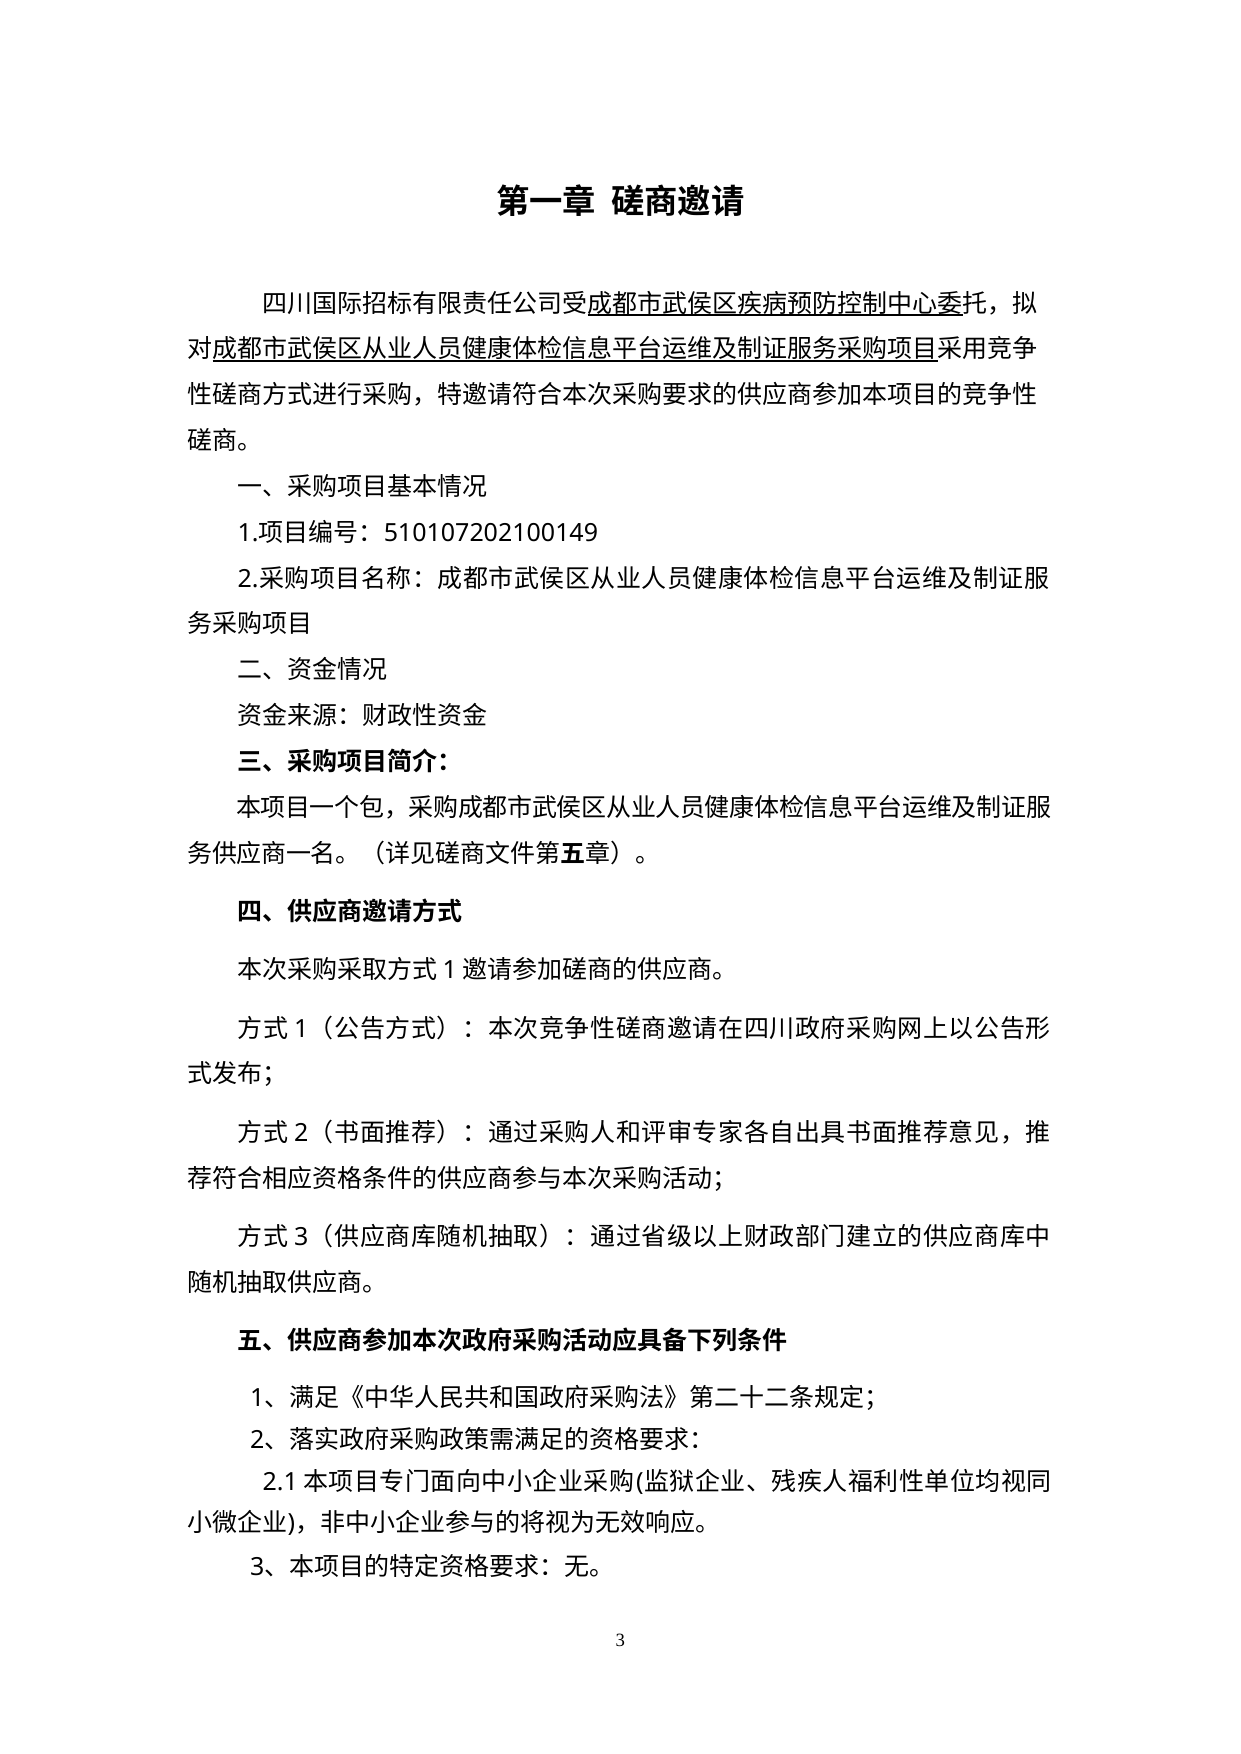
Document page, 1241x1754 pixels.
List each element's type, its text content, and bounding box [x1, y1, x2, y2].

title 第一章 磋商邀请 [187, 175, 1053, 223]
text 2.采购项目名称：成都市武侯区从业人员健康体检信息平台运维及制证服务采购项目 [187, 550, 1053, 642]
text 方式1（公告方式）：本次竞争性磋商邀请在四川政府采购网上以公告形式发布； [187, 1000, 1053, 1092]
text 资金来源：财政性资金 [187, 688, 1049, 734]
text 三、采购项目简介： [187, 734, 1053, 779]
text 本项目一个包，采购成都市武侯区从业人员健康体检信息平台运维及制证服务供应商一名。（详见磋商文件第五章）。 [187, 779, 1053, 871]
text 本次采购采取方式1邀请参加磋商的供应商。 [187, 942, 1053, 988]
text 二、资金情况 [187, 642, 1053, 688]
text 2.1本项目专门面向中小企业采购(监狱企业、残疾人福利性单位均视同小微企业)，非中小企业参与的将视为无效响应。 [187, 1457, 1053, 1540]
text 方式2（书面推荐）：通过采购人和评审专家各自出具书面推荐意见，推荐符合相应资格条件的供应商参与本次采购活动； [187, 1104, 1053, 1196]
text 四川国际招标有限责任公司受成都市武侯区疾病预防控制中心委托，拟对成都市武侯区从业人员健康体检信息平台运维及制证服务采购项目采用竞争性磋商方式进行采购，特邀请符合本次采购要求的供应商参加本项目的竞争性磋商。 [187, 275, 1053, 459]
text 2、落实政府采购政策需满足的资格要求： [187, 1415, 1053, 1457]
text 四、供应商邀请方式 [187, 884, 1053, 929]
text 3、本项目的特定资格要求：无。 [187, 1540, 1053, 1584]
text 1.项目编号：510107202100149 [187, 504, 1053, 550]
text 1、满足《中华人民共和国政府采购法》第二十二条规定； [187, 1371, 1053, 1415]
text 一、采购项目基本情况 [187, 459, 1053, 504]
text 方式3（供应商库随机抽取）：通过省级以上财政部门建立的供应商库中随机抽取供应商。 [187, 1209, 1053, 1300]
text 五、供应商参加本次政府采购活动应具备下列条件 [187, 1313, 1053, 1359]
